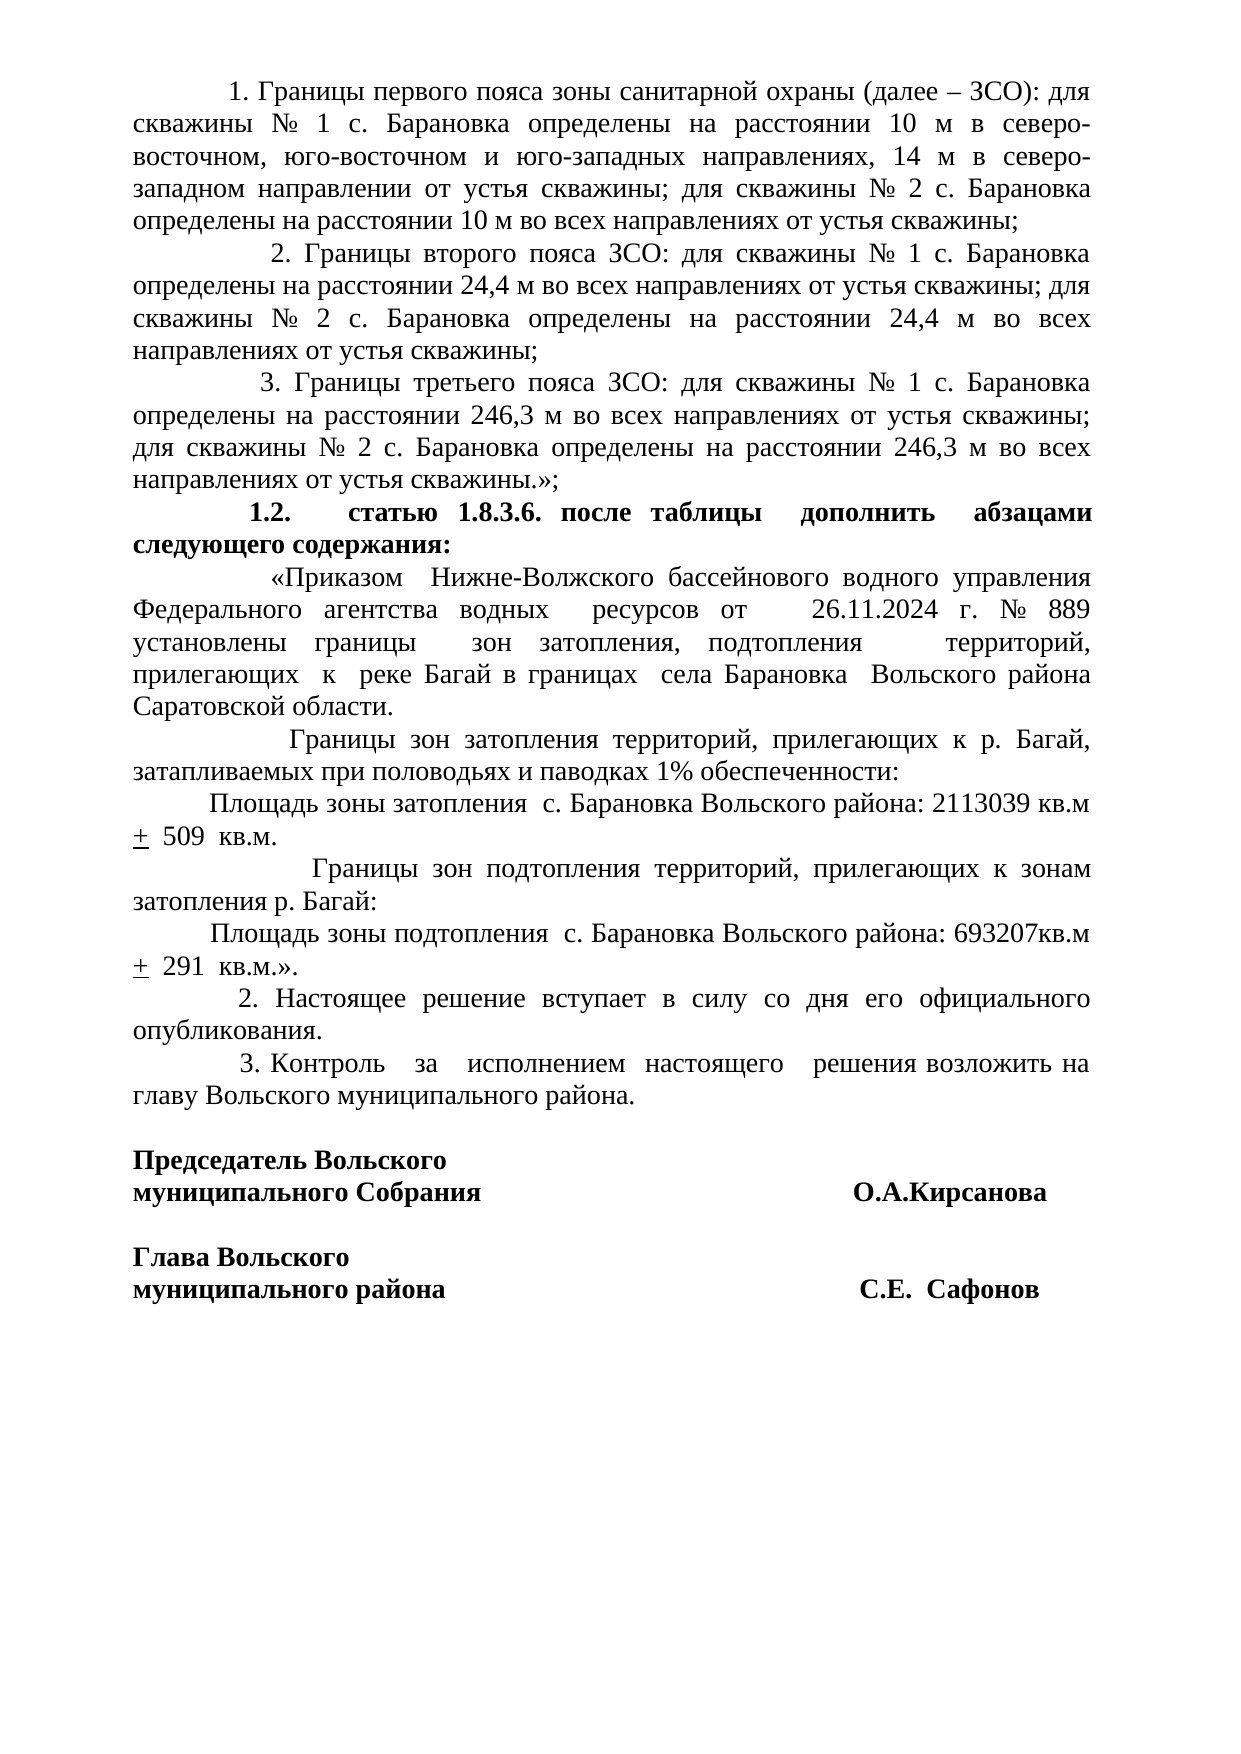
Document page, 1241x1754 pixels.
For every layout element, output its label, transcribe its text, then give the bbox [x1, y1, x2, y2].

text 1. Границы первого пояса зоны санитарной охраны (далее – ЗСО): для скважины № 1 с. Барановка определены на расстоянии 10 м в северо-восточном, юго-восточном и юго-западных направлениях, 14 м в северо-западном направлении от устья скважины; для скважины № 2 с. Барановка определены на расстоянии 10 м во всех направлениях от устья скважины; [133, 74, 1092, 236]
text муниципального Собрания О.А.Кирсанова [133, 1175, 1092, 1208]
text муниципального района С.Е. Сафонов [133, 1272, 1092, 1305]
text 3. Контроль за исполнением настоящего решения возложить на главу Вольского муниципального района. [133, 1046, 1092, 1111]
text Председатель Вольского [133, 1143, 1092, 1175]
text 3. Границы третьего пояса ЗСО: для скважины № 1 с. Барановка определены на расстоянии 246,3 м во всех направлениях от устья скважины; для скважины № 2 с. Барановка определены на расстоянии 246,3 м во всех направлениях от устья скважины.»; [133, 365, 1092, 495]
text 2. Настоящее решение вступает в силу со дня его официального опубликования. [133, 981, 1092, 1046]
text 1.2. статью 1.8.3.6. после таблицы дополнить абзацами следующего содержания: [133, 495, 1092, 560]
text 2. Границы второго пояса ЗСО: для скважины № 1 с. Барановка определены на расстоянии 24,4 м во всех направлениях от устья скважины; для скважины № 2 с. Барановка определены на расстоянии 24,4 м во всех направлениях от устья скважины; [133, 236, 1092, 365]
text Площадь зоны затопления с. Барановка Вольского района: 2113039 кв.м + 509 кв.м. [133, 787, 1092, 851]
text Границы зон затопления территорий, прилегающих к р. Багай, затапливаемых при половодьях и паводках 1% обеспеченности: [133, 722, 1092, 787]
text Глава Вольского [133, 1240, 1092, 1272]
text «Приказом Нижне-Волжского бассейнового водного управления Федерального агентства водных ресурсов от 26.11.2024 г. № 889 установлены границы зон затопления, подтопления территорий, прилегающих к реке Багай в границах села Барановка Вольского района Саратовской области. [133, 560, 1092, 722]
text Границы зон подтопления территорий, прилегающих к зонам затопления р. Багай: [133, 851, 1092, 916]
text Площадь зоны подтопления с. Барановка Вольского района: 693207кв.м + 291 кв.м.». [133, 916, 1092, 981]
